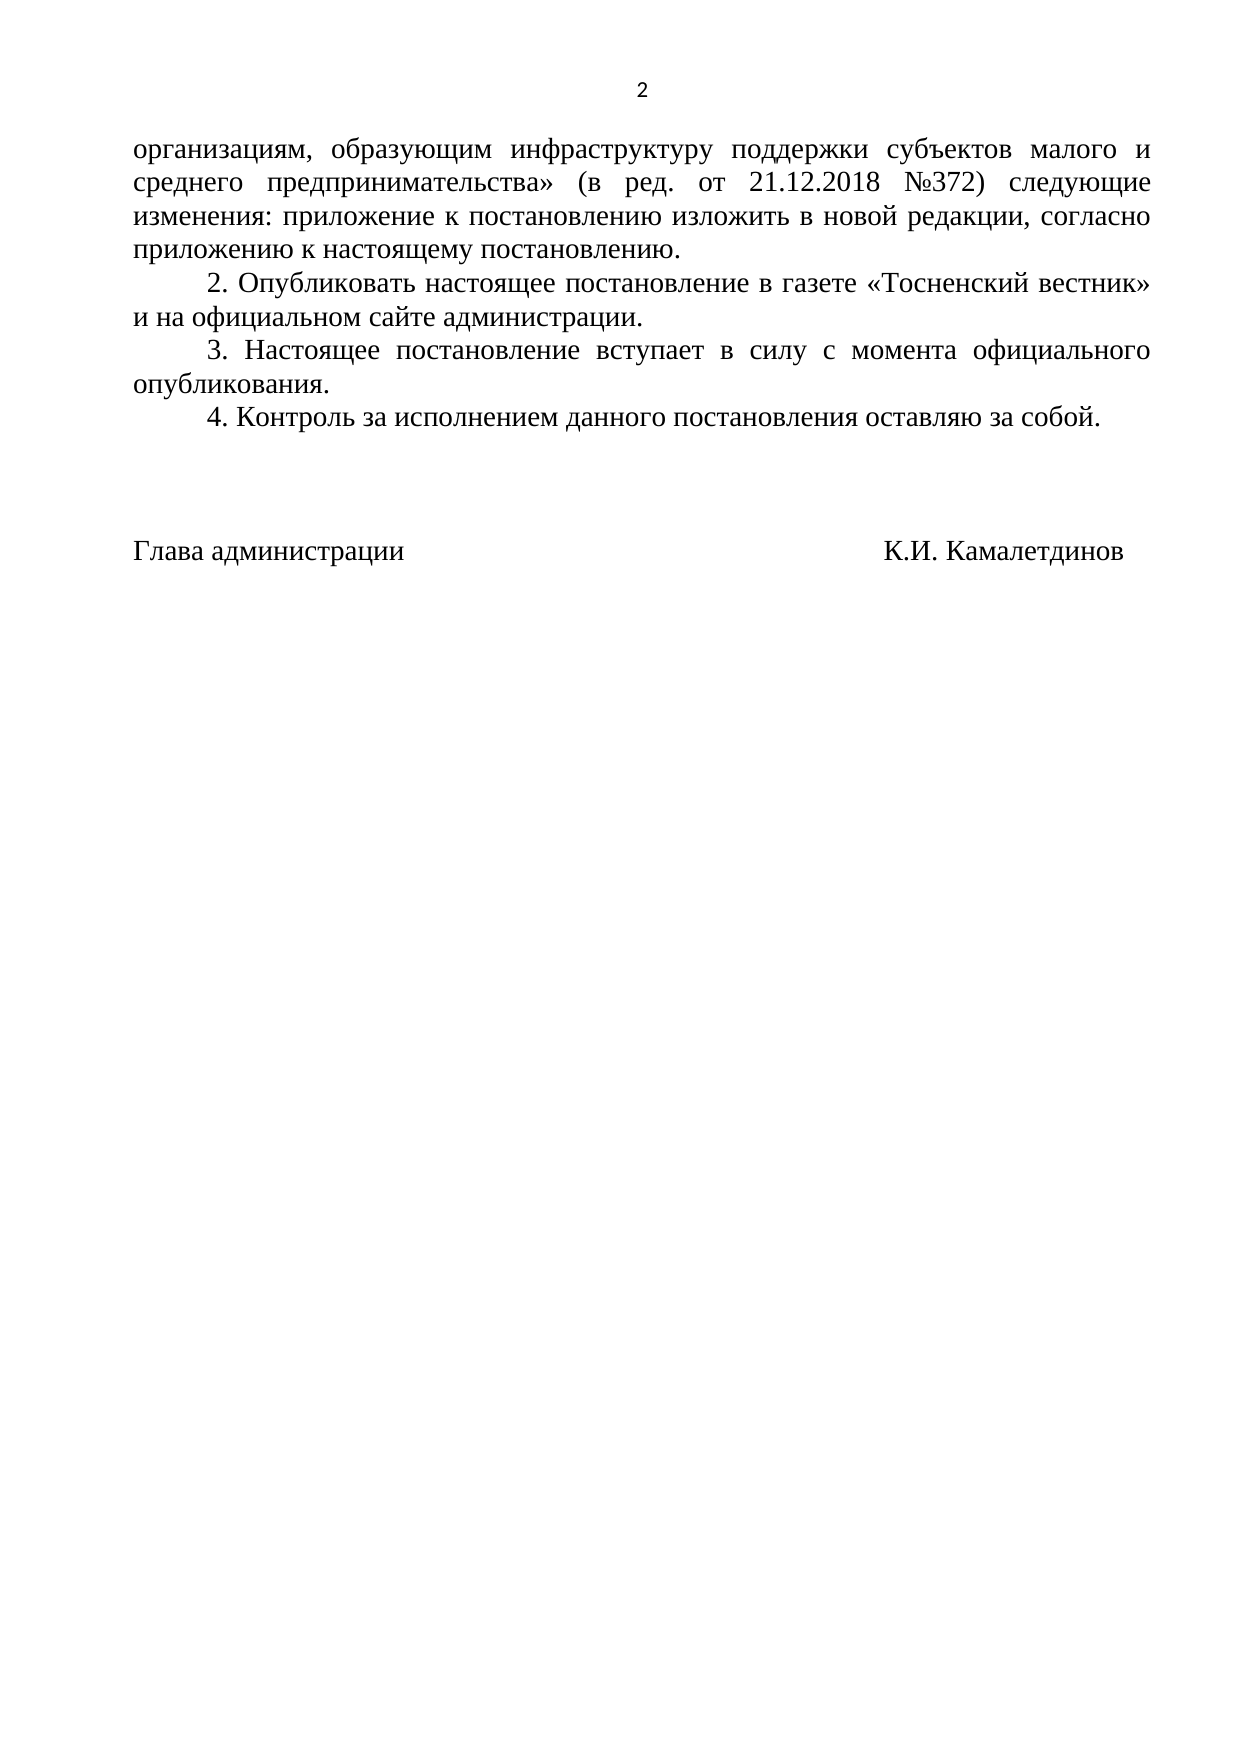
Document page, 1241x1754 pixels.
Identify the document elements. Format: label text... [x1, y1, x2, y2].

text 3. Настоящее постановление вступает в силу с момента официального опубликования. [133, 332, 1152, 399]
text 2. Опубликовать настоящее постановление в газете «Тосненский вестник» и на официальном сайте администрации. [133, 265, 1152, 332]
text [133, 131, 1152, 265]
text Глава администрации К.И. Камалетдинов [133, 533, 1152, 567]
text 4. Контроль за исполнением данного постановления оставляю за собой. [133, 399, 1152, 433]
